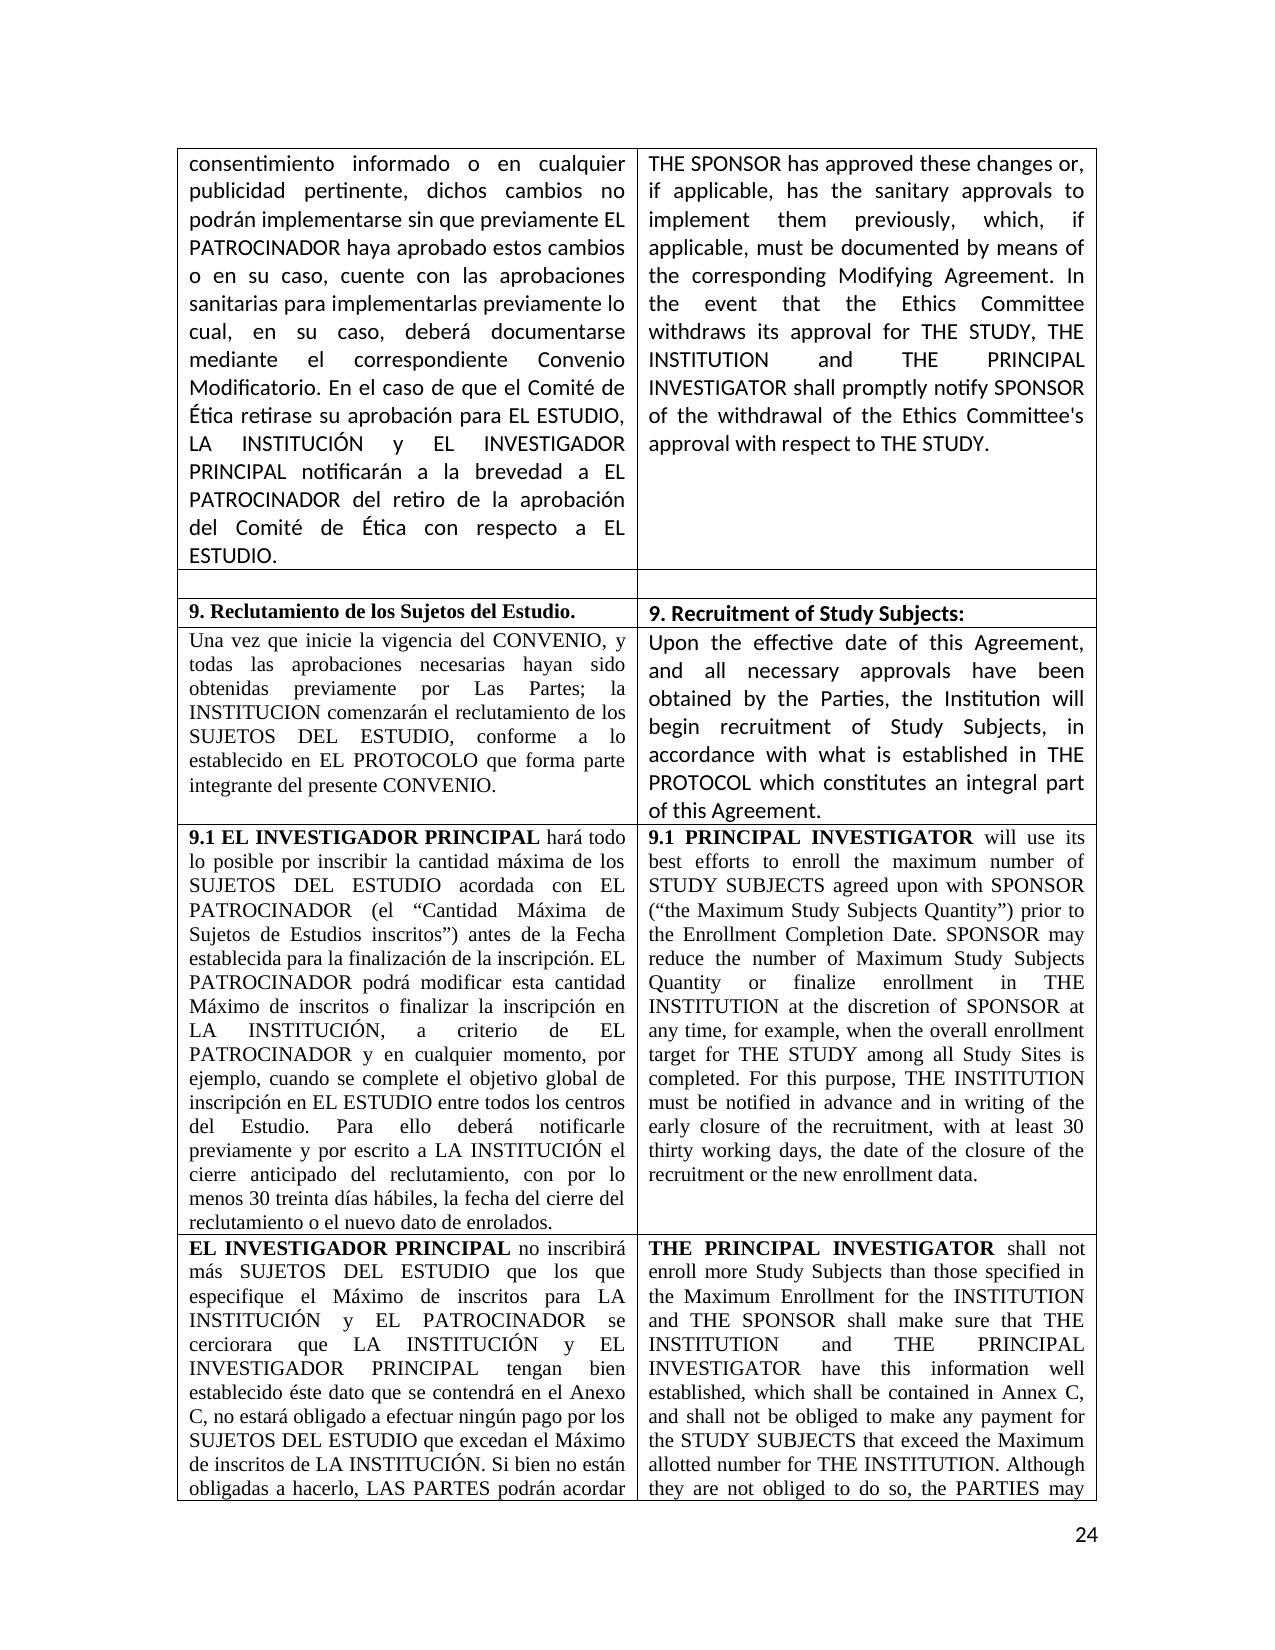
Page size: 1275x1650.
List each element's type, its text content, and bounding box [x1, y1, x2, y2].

table_cell 9.1 EL INVESTIGADOR PRINCIPAL hará todo lo posible por inscribir la cantidad máxima de los SUJETOS DEL ESTUDIO acordada con EL PATROCINADOR (el “Cantidad Máxima de Sujetos de Estudios inscritos”) antes de la Fecha establecida para la finalización de la inscripción. EL PATROCINADOR podrá modificar esta cantidad Máximo de inscritos o finalizar la inscripción en LA INSTITUCIÓN, a criterio de EL PATROCINADOR y en cualquier momento, por ejemplo, cuando se complete el objetivo global de inscripción en EL ESTUDIO entre todos los centros del Estudio. Para ello deberá notificarle previamente y por escrito a LA INSTITUCIÓN el cierre anticipado del reclutamiento, con por lo menos 30 treinta días hábiles, la fecha del cierre del reclutamiento o el nuevo dato de enrolados. [178, 825, 637, 1234]
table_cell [638, 1235, 1096, 1500]
table_cell [638, 570, 1096, 598]
table_cell 9. Recruitment of Study Subjects: [638, 599, 1096, 627]
table_cell 9.1 PRINCIPAL INVESTIGATOR will use its best efforts to enroll the maximum number of STUDY SUBJECTS agreed upon with SPONSOR (“the Maximum Study Subjects Quantity”) prior to the Enrollment Completion Date. SPONSOR may reduce the number of Maximum Study Subjects Quantity or finalize enrollment in THE INSTITUTION at the discretion of SPONSOR at any time, for example, when the overall enrollment target for THE STUDY among all Study Sites is completed. For this purpose, THE INSTITUTION must be notified in advance and in writing of the early closure of the recruitment, with at least 30 thirty working days, the date of the closure of the recruitment or the new enrollment data. [638, 825, 1096, 1234]
table_cell Una vez que inicie la vigencia del CONVENIO, y todas las aprobaciones necesarias hayan sido obtenidas previamente por Las Partes; la INSTITUCION comenzarán el reclutamiento de los SUJETOS DEL ESTUDIO, conforme a lo establecido en EL PROTOCOLO que forma parte integrante del presente CONVENIO. [178, 628, 637, 824]
table_cell 9. Reclutamiento de los Sujetos del Estudio. [178, 599, 637, 627]
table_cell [178, 149, 637, 569]
table_cell [178, 570, 637, 598]
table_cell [638, 149, 1096, 569]
table_cell Upon the effective date of this Agreement, and all necessary approvals have been obtained by the Parties, the Institution will begin recruitment of Study Subjects, in accordance with what is established in THE PROTOCOL which constitutes an integral part of this Agreement. [638, 628, 1096, 824]
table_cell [178, 1235, 637, 1500]
